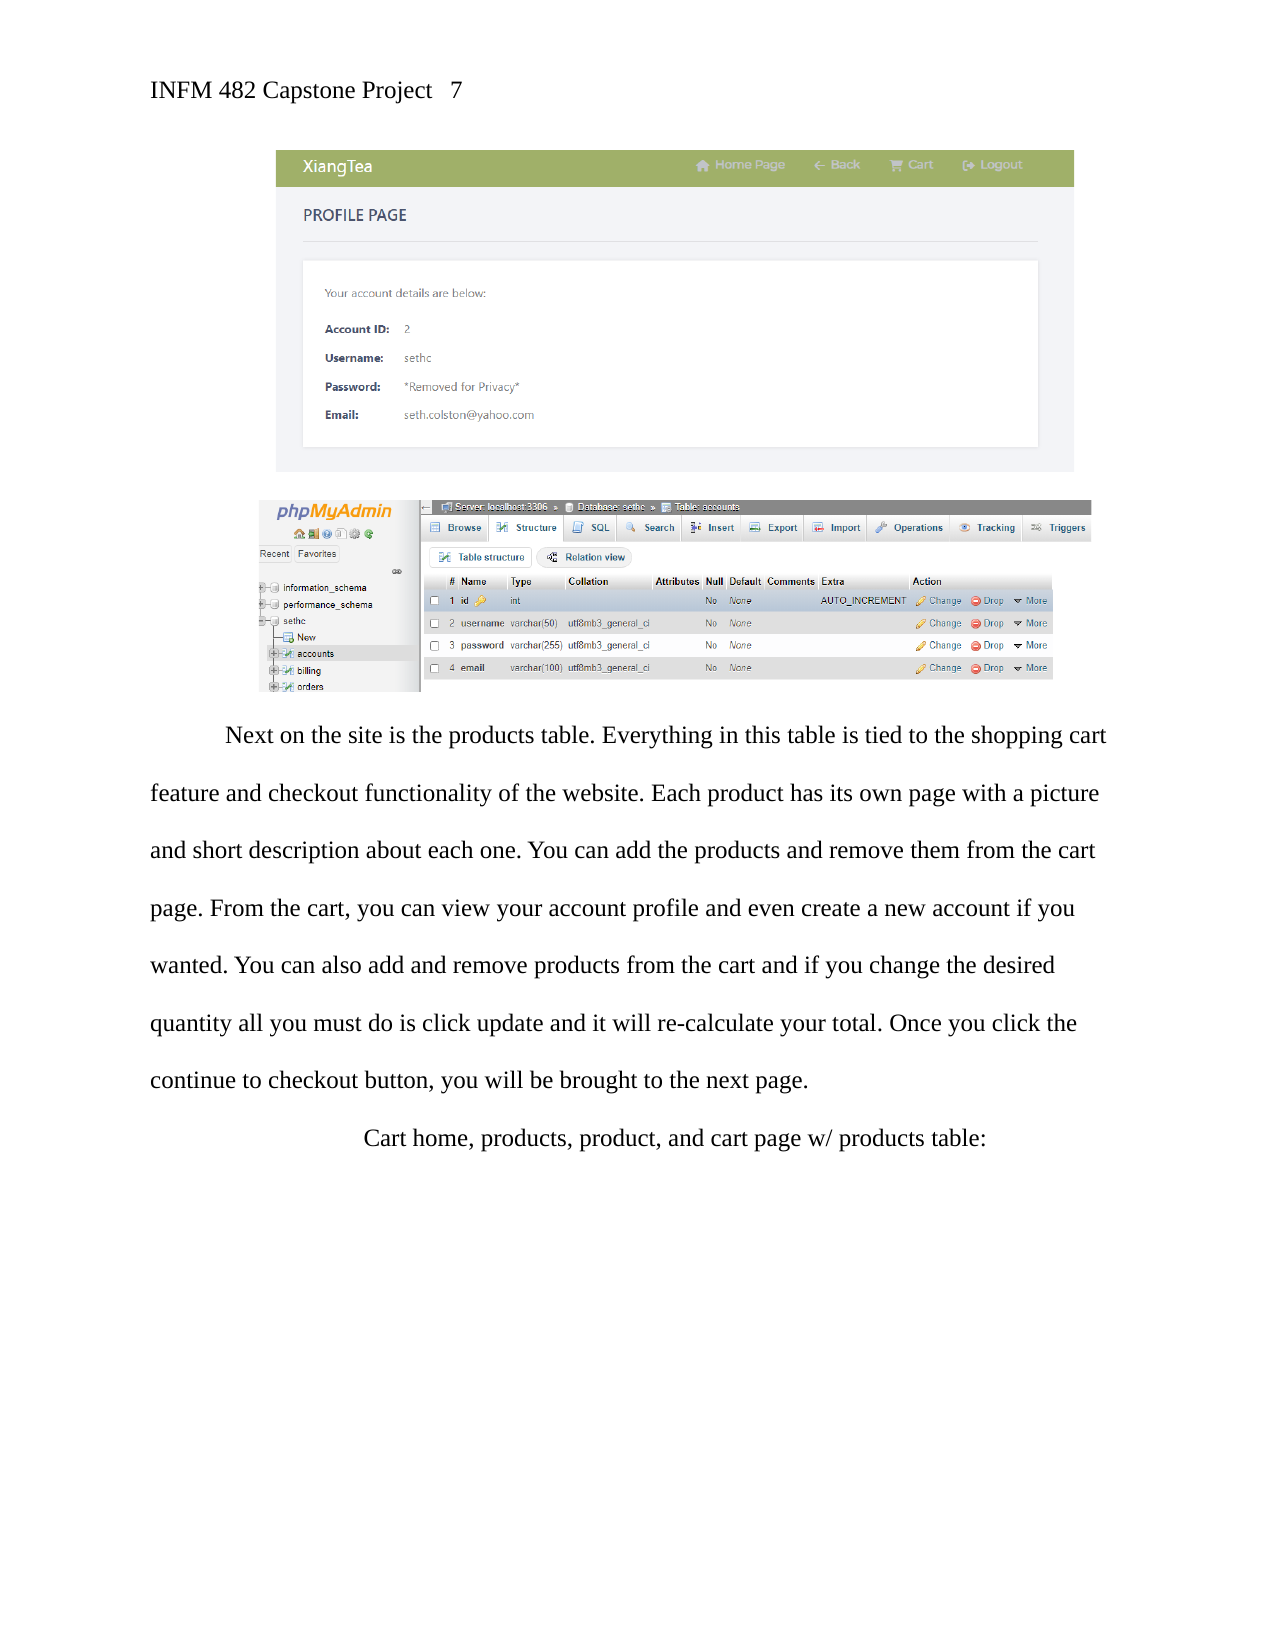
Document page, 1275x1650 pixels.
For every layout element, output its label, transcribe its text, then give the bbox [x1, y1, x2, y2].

text Cart home, products, product, and cart page w/ products table: [150, 1123, 1125, 1152]
text Next on the site is the products table. Everything in this table is tied to the shopping cart feature and checkout functionality of the website. Each product has its own page with a picture and short description about each one. You can add the products and remove them from the cart page. From the cart, you can view your account profile and even create a new account if you wanted. You can also add and remove products from the cart and if you change the desired quantity all you must do is click update and it will re-calculate your total. Once you click the continue to checkout button, you will be brought to the next page. [150, 721, 1125, 1094]
picture [275, 150, 1075, 472]
picture [258, 500, 1092, 692]
